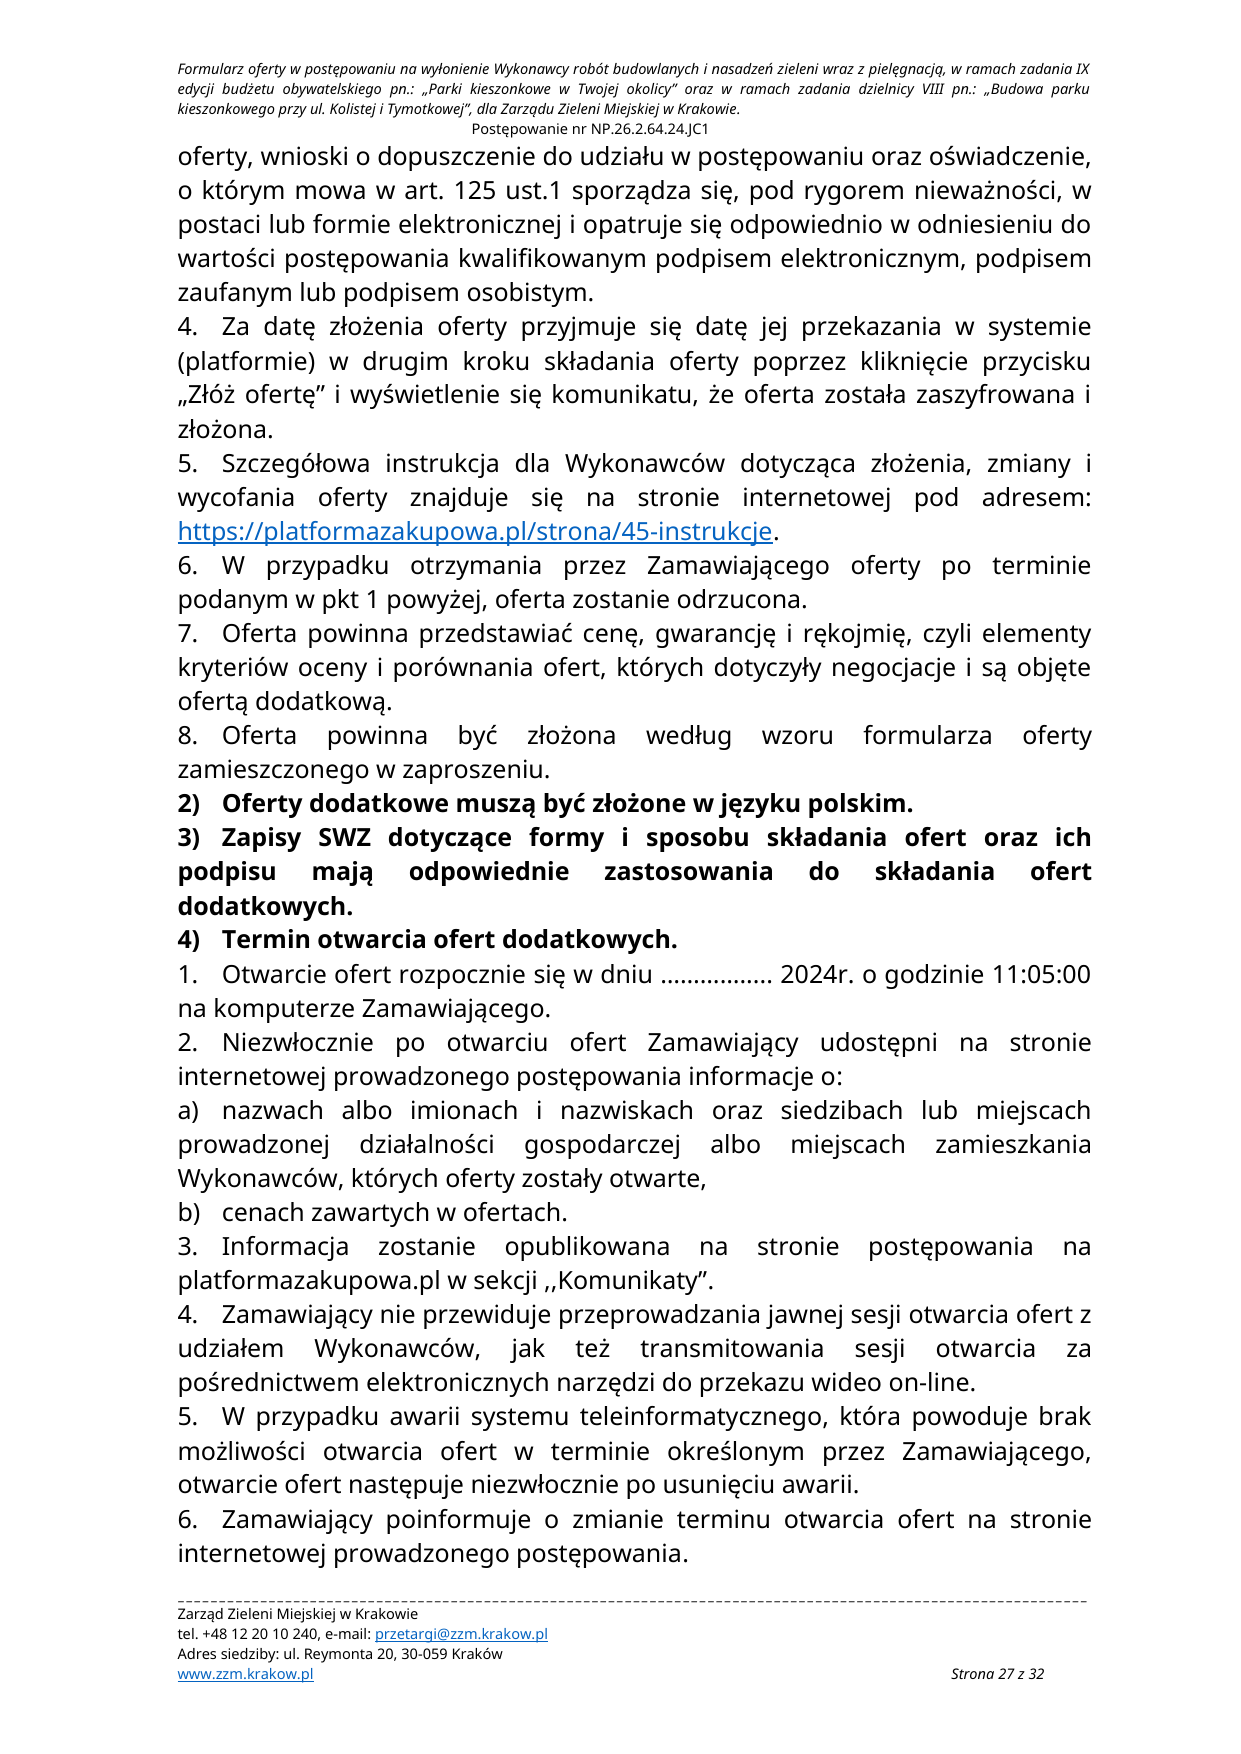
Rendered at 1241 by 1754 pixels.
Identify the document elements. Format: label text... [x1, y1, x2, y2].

list Zamawiający nie przewiduje przeprowadzania jawnej sesji otwarcia ofert z udziałem Wykonawców, jak też transmitowania sesji otwarcia za pośrednictwem elektronicznych narzędzi do przekazu wideo on-line. [177, 1297, 1093, 1399]
list Informacja zostanie opublikowana na stronie postępowania na platformazakupowa.pl w sekcji ,,Komunikaty”. [177, 1229, 1093, 1297]
list Zamawiający poinformuje o zmianie terminu otwarcia ofert na stronie internetowej prowadzonego postępowania. [177, 1501, 1093, 1569]
list W przypadku awarii systemu teleinformatycznego, która powoduje brak możliwości otwarcia ofert w terminie określonym przez Zamawiającego, otwarcie ofert następuje niezwłocznie po usunięciu awarii. [177, 1399, 1093, 1501]
list W przypadku otrzymania przez Zamawiającego oferty po terminie podanym w pkt 1 powyżej, oferta zostanie odrzucona. [177, 547, 1093, 616]
list Oferty dodatkowe muszą być złożone w języku polskim. [177, 786, 1093, 820]
list cenach zawartych w ofertach. [177, 1195, 1093, 1229]
list Oferta powinna być złożona według wzoru formularza oferty zamieszczonego w zaproszeniu. [177, 718, 1093, 786]
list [177, 139, 1093, 309]
list Oferta powinna przedstawiać cenę, gwarancję i rękojmię, czyli elementy kryteriów oceny i porównania ofert, których dotyczyły negocjacje i są objęte ofertą dodatkową. [177, 616, 1093, 718]
list Otwarcie ofert rozpocznie się w dniu …………..... 2024r. o godzinie 11:05:00 na komputerze Zamawiającego. [177, 956, 1093, 1024]
list Zapisy SWZ dotyczące formy i sposobu składania ofert oraz ich podpisu mają odpowiednie zastosowania do składania ofert dodatkowych. [177, 820, 1093, 922]
list Niezwłocznie po otwarciu ofert Zamawiający udostępni na stronie internetowej prowadzonego postępowania informacje o: [177, 1024, 1093, 1092]
list Szczegółowa instrukcja dla Wykonawców dotycząca złożenia, zmiany i wycofania oferty znajduje się na stronie internetowej pod adresem: https://platformazakupowa.pl/strona/45-instrukcje. [177, 445, 1093, 547]
list Za datę złożenia oferty przyjmuje się datę jej przekazania w systemie (platformie) w drugim kroku składania oferty poprzez kliknięcie przycisku „Złóż ofertę” i wyświetlenie się komunikatu, że oferta została zaszyfrowana i złożona. [177, 309, 1093, 445]
list Termin otwarcia ofert dodatkowych. [177, 922, 1093, 956]
list nazwach albo imionach i nazwiskach oraz siedzibach lub miejscach prowadzonej działalności gospodarczej albo miejscach zamieszkania Wykonawców, których oferty zostały otwarte, [177, 1092, 1093, 1195]
